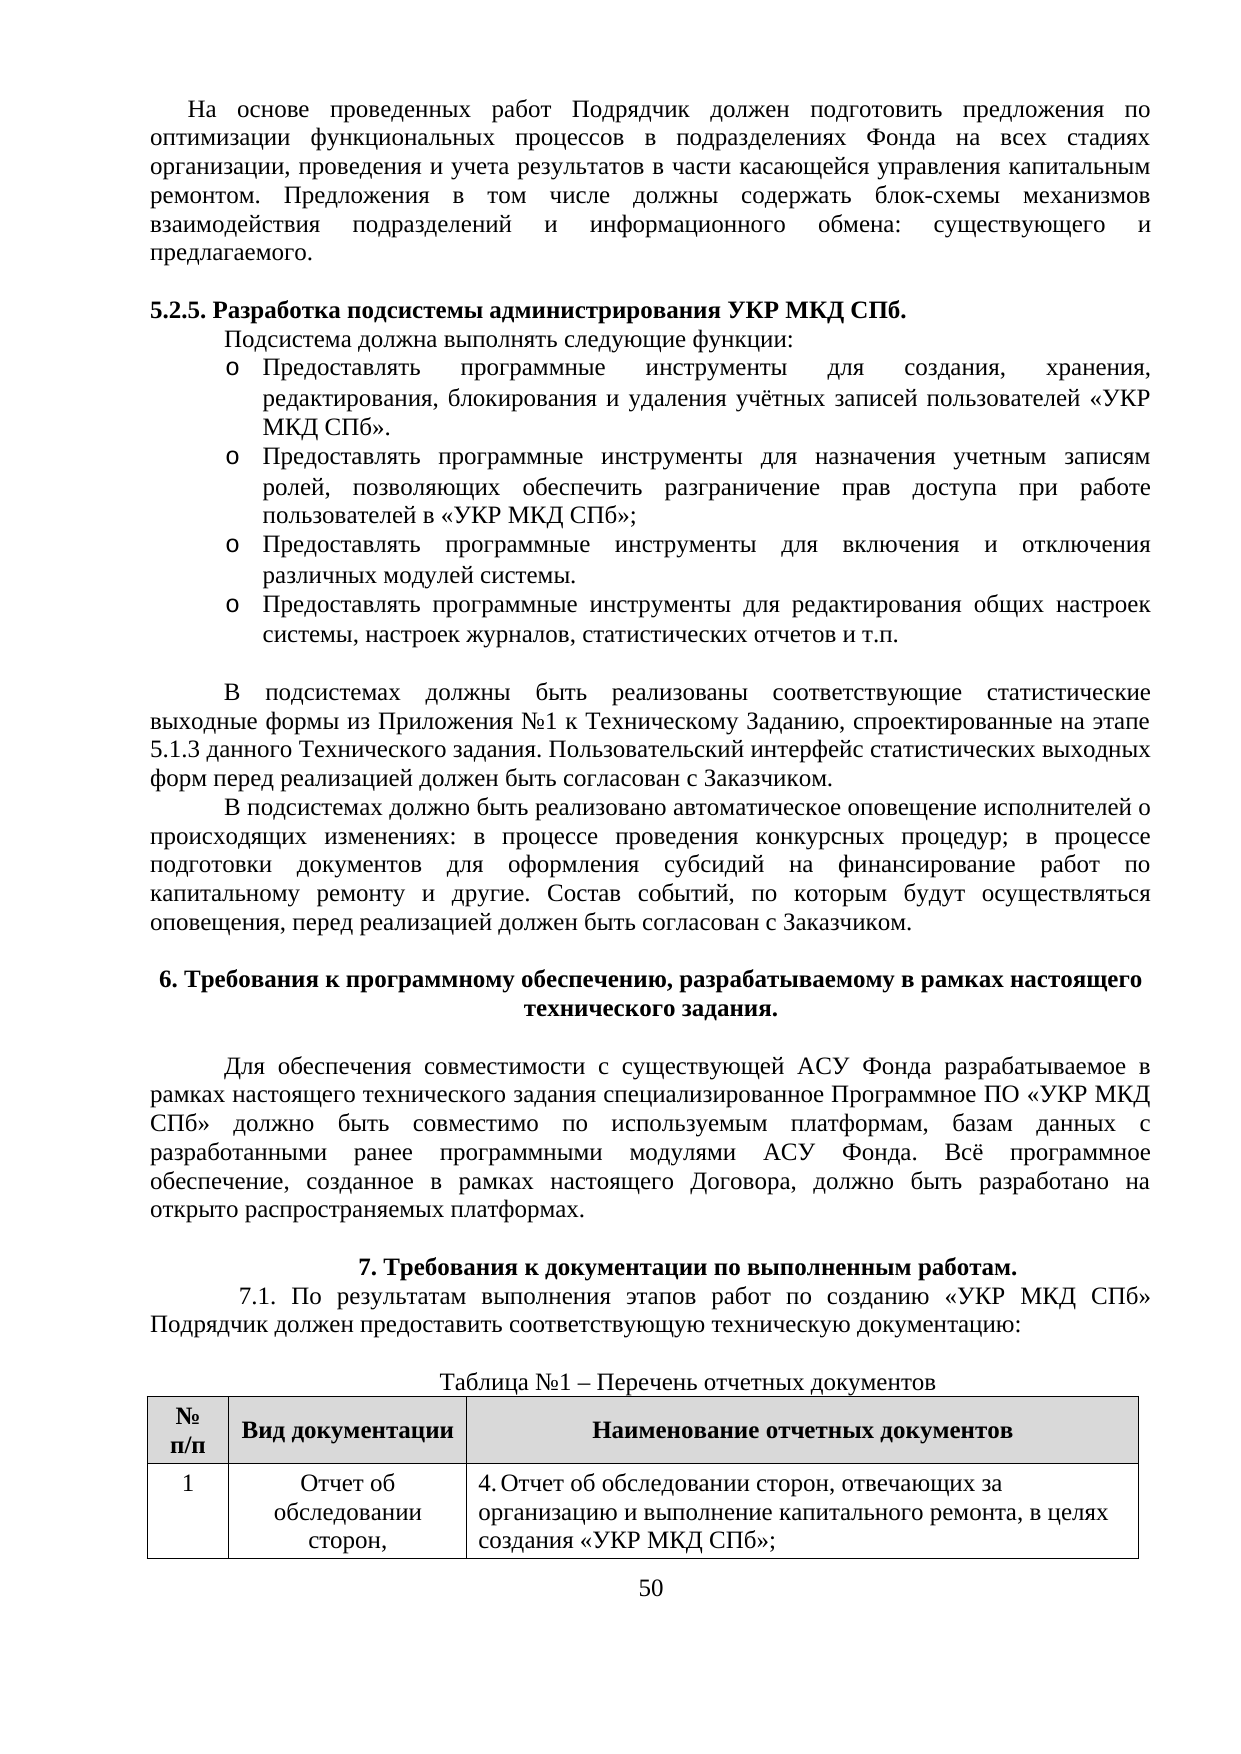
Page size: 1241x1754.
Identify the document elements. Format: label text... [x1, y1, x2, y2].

text В подсистемах должны быть реализованы соответствующие статистические выходные формы из Приложения №1 к Техническому Заданию, спроектированные на этапе 5.1.3 данного Технического задания. Пользовательский интерфейс статистических выходных форм перед реализацией должен быть согласован с Заказчиком. [150, 677, 1152, 792]
text На основе проведенных работ Подрядчик должен подготовить предложения по оптимизации функциональных процессов в подразделениях Фонда на всех стадиях организации, проведения и учета результатов в части касающейся управления капитальным ремонтом. Предложения в том числе должны содержать блок-схемы механизмов взаимодействия подразделений и информационного обмена: существующего и предлагаемого. [150, 94, 1152, 266]
text 7. Требования к документации по выполненным работам. [224, 1252, 1152, 1281]
text 6. Требования к программному обеспечению, разрабатываемому в рамках настоящего технического задания. [150, 964, 1152, 1022]
text Подсистема должна выполнять следующие функции: [150, 324, 1152, 352]
text В подсистемах должно быть реализовано автоматическое оповещение исполнителей о происходящих изменениях: в процессе проведения конкурсных процедур; в процессе подготовки документов для оформления субсидий на финансирование работ по капитальному ремонту и другие. Состав событий, по которым будут осуществляться оповещения, перед реализацией должен быть согласован с Заказчиком. [150, 792, 1152, 936]
table_header Наименование отчетных документов [467, 1397, 1138, 1463]
list Предоставлять программные инструменты для создания, хранения, редактирования, блокирования и удаления учётных записей пользователей «УКР МКД СПб». [225, 352, 1152, 441]
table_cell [467, 1464, 1138, 1558]
list Предоставлять программные инструменты для редактирования общих настроек системы, настроек журналов, статистических отчетов и т.п. [225, 589, 1152, 648]
list Таблица №1 – Перечень отчетных документов [224, 1367, 1152, 1396]
text 5.2.5. Разработка подсистемы администрирования УКР МКД СПб. [150, 295, 1152, 324]
list Предоставлять программные инструменты для включения и отключения различных модулей системы. [225, 529, 1152, 589]
list Предоставлять программные инструменты для назначения учетным записям ролей, позволяющих обеспечить разграничение прав доступа при работе пользователей в «УКР МКД СПб»; [225, 441, 1152, 529]
text 7.1. По результатам выполнения этапов работ по созданию «УКР МКД СПб» Подрядчик должен предоставить соответствующую техническую документацию: [150, 1281, 1152, 1338]
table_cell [229, 1464, 466, 1558]
text Для обеспечения совместимости с существующей АСУ Фонда разрабатываемое в рамках настоящего технического задания специализированное Программное ПО «УКР МКД СПб» должно быть совместимо по используемым платформам, базам данных с разработанными ранее программными модулями АСУ Фонда. Всё программное обеспечение, созданное в рамках настоящего Договора, должно быть разработано на открыто распространяемых платформах. [150, 1051, 1152, 1223]
table_cell 1 [148, 1464, 228, 1558]
table_header № п/п [148, 1397, 228, 1463]
table_header Вид документации [229, 1397, 466, 1463]
